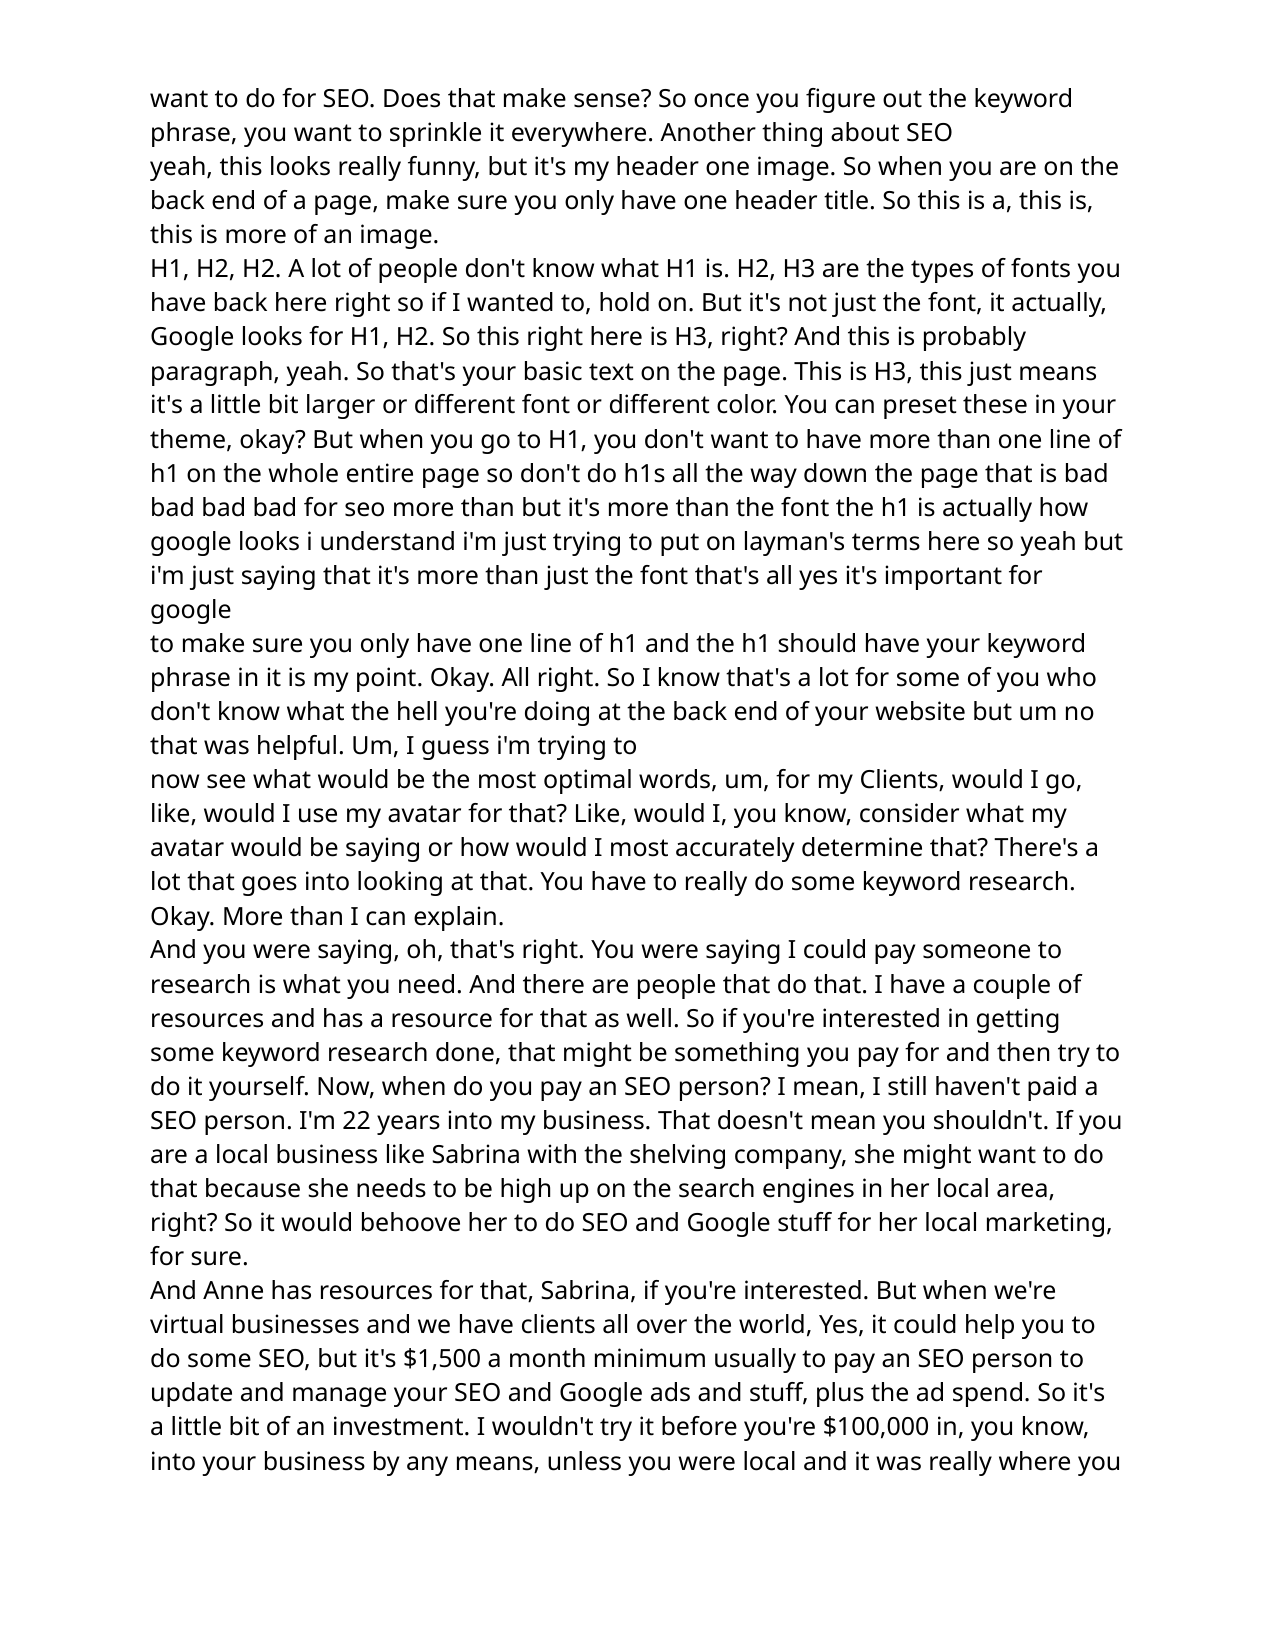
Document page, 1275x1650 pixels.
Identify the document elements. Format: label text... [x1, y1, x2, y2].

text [150, 81, 1125, 149]
text yeah, this looks really funny, but it's my header one image. So when you are on the back end of a page, make sure you only have one header title. So this is a, this is, this is more of an image. [150, 149, 1125, 251]
text And you were saying, oh, that's right. You were saying I could pay someone to research is what you need. And there are people that do that. I have a couple of resources and has a resource for that as well. So if you're interested in getting some keyword research done, that might be something you pay for and then try to do it yourself. Now, when do you pay an SEO person? I mean, I still haven't paid a SEO person. I'm 22 years into my business. That doesn't mean you shouldn't. If you are a local business like Sabrina with the shelving company, she might want to do that because she needs to be high up on the search engines in her local area, right? So it would behoove her to do SEO and Google stuff for her local marketing, for sure. [150, 932, 1125, 1273]
text H1, H2, H2. A lot of people don't know what H1 is. H2, H3 are the types of fonts you have back here right so if I wanted to, hold on. But it's not just the font, it actually, Google looks for H1, H2. So this right here is H3, right? And this is probably paragraph, yeah. So that's your basic text on the page. This is H3, this just means it's a little bit larger or different font or different color. You can preset these in your theme, okay? But when you go to H1, you don't want to have more than one line of h1 on the whole entire page so don't do h1s all the way down the page that is bad bad bad bad for seo more than but it's more than the font the h1 is actually how google looks i understand i'm just trying to put on layman's terms here so yeah but i'm just saying that it's more than just the font that's all yes it's important for google [150, 251, 1125, 626]
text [150, 1273, 1125, 1477]
text to make sure you only have one line of h1 and the h1 should have your keyword phrase in it is my point. Okay. All right. So I know that's a lot for some of you who don't know what the hell you're doing at the back end of your website but um no that was helpful. Um, I guess i'm trying to [150, 626, 1125, 762]
text now see what would be the most optimal words, um, for my Clients, would I go, like, would I use my avatar for that? Like, would I, you know, consider what my avatar would be saying or how would I most accurately determine that? There's a lot that goes into looking at that. You have to really do some keyword research. Okay. More than I can explain. [150, 762, 1125, 932]
